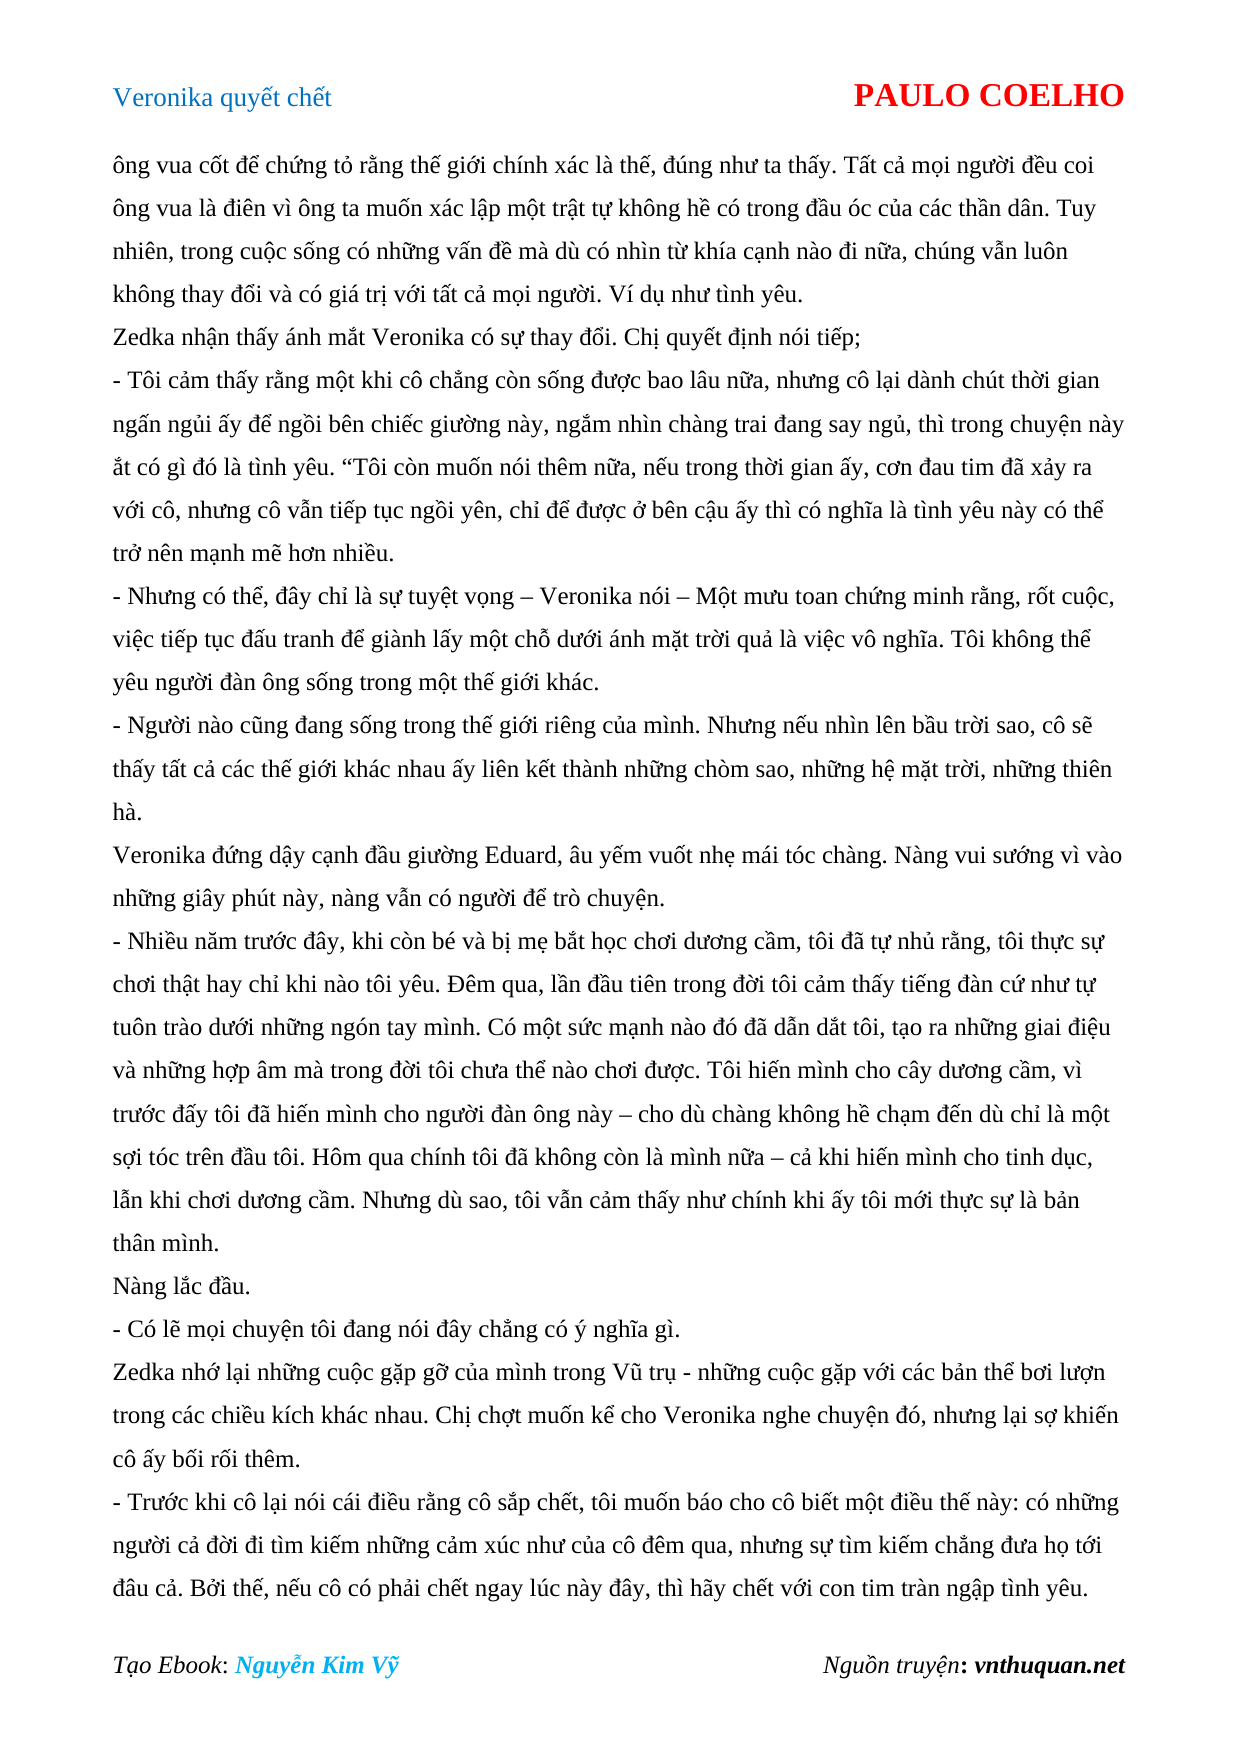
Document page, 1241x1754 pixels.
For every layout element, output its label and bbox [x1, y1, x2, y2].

text [112, 150, 1128, 1602]
